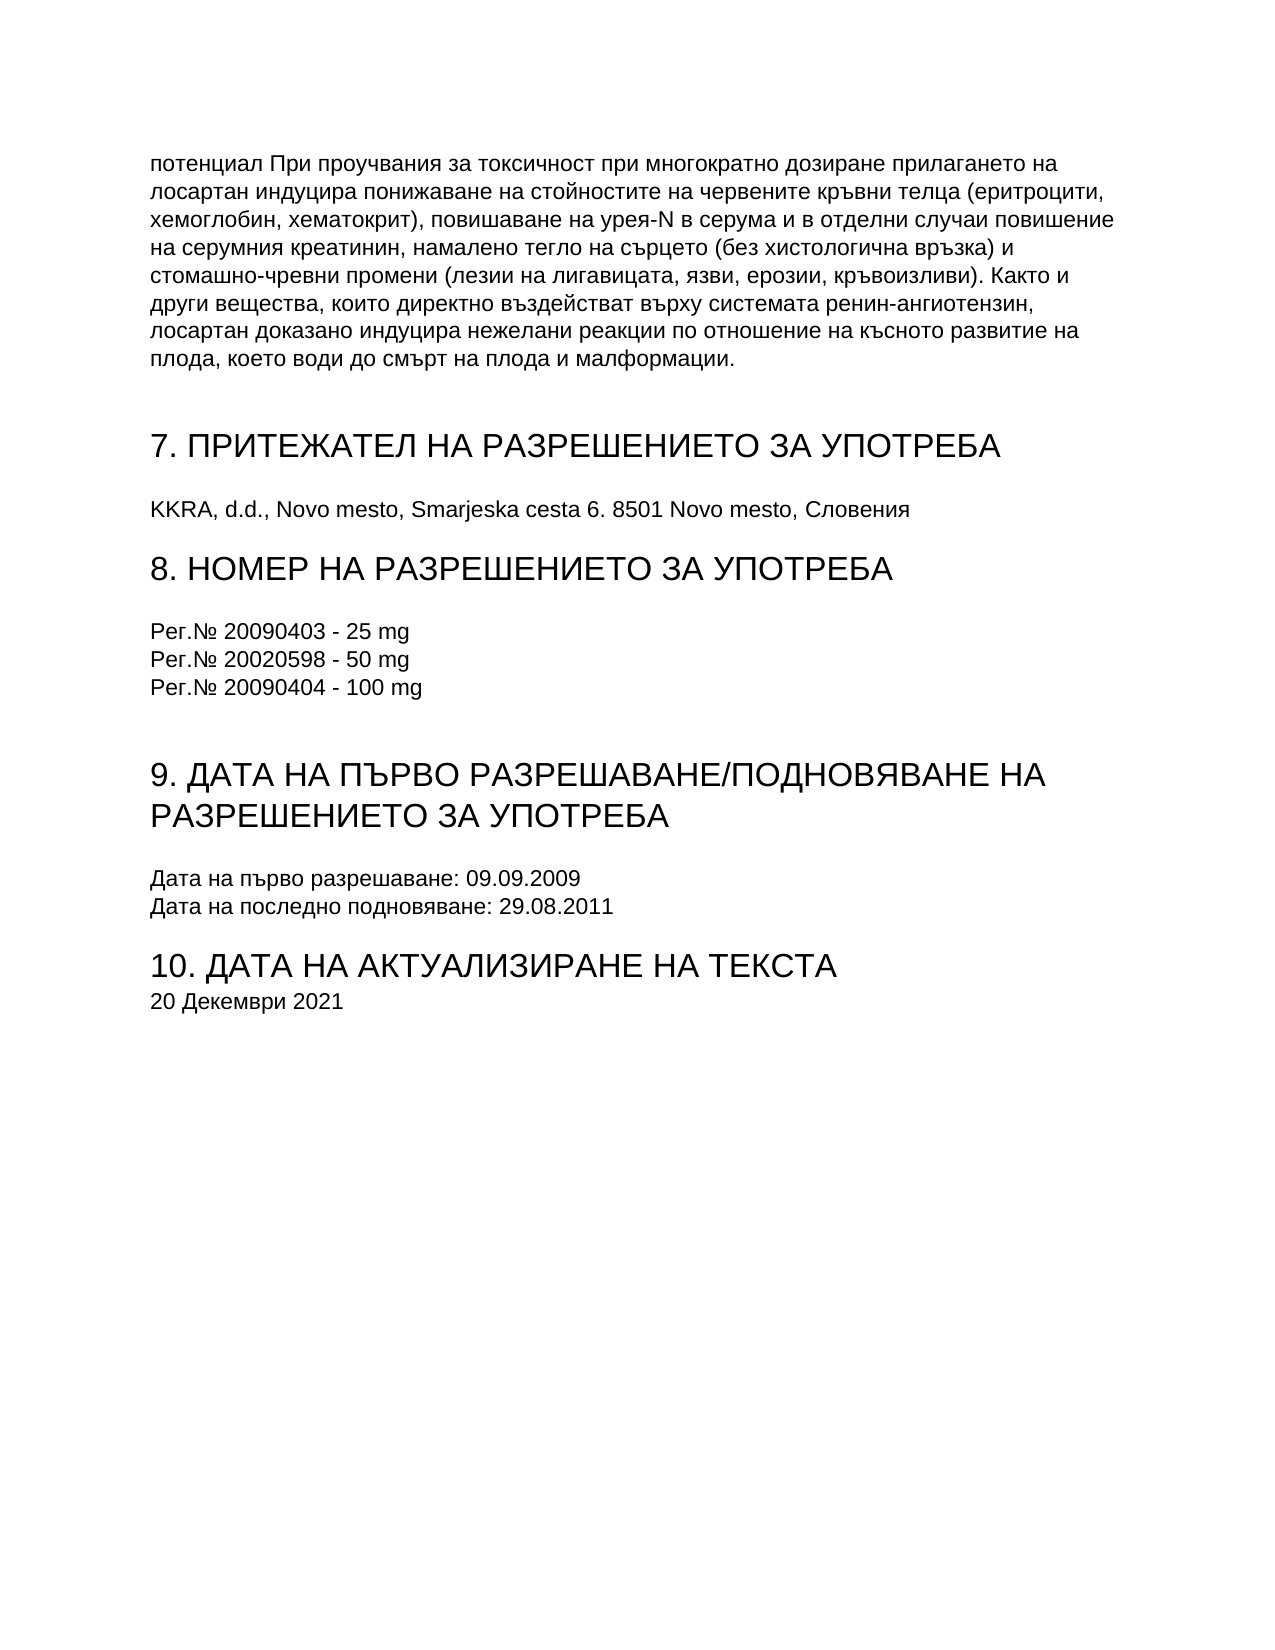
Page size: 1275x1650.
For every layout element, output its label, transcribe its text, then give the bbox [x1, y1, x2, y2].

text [150, 150, 1125, 372]
subtitle 8. НОМЕР НА РАЗРЕШЕНИЕТО ЗА УПОТРЕБА [150, 548, 1125, 587]
subtitle 7. ПРИТЕЖАТЕЛ НА РАЗРЕШЕНИЕТО ЗА УПОТРЕБА [150, 426, 1125, 465]
text Рег.№ 20090404 - 100 mg [150, 674, 1125, 700]
text KKRA, d.d., Novo mesto, Smarjeska cesta 6. 8501 Novo mesto, Словения [150, 496, 1125, 522]
text Рег.№ 20090403 - 25 mg [150, 618, 1125, 644]
subtitle 9. ДАТА НА ПЪРВО РАЗРЕШАВАНЕ/ПОДНОВЯВАНЕ НА РАЗРЕШЕНИЕТО ЗА УПОТРЕБА [150, 754, 1125, 834]
subtitle 10. ДАТА НА АКТУАЛИЗИРАНЕ НА ТЕКСТА [150, 946, 1125, 985]
text Дата на първо разрешаване: 09.09.2009 [150, 865, 1125, 892]
text Дата на последно подновяване: 29.08.2011 [150, 893, 1125, 920]
text 20 Декември 2021 [150, 988, 1125, 1014]
text Рег.№ 20020598 - 50 mg [150, 646, 1125, 672]
